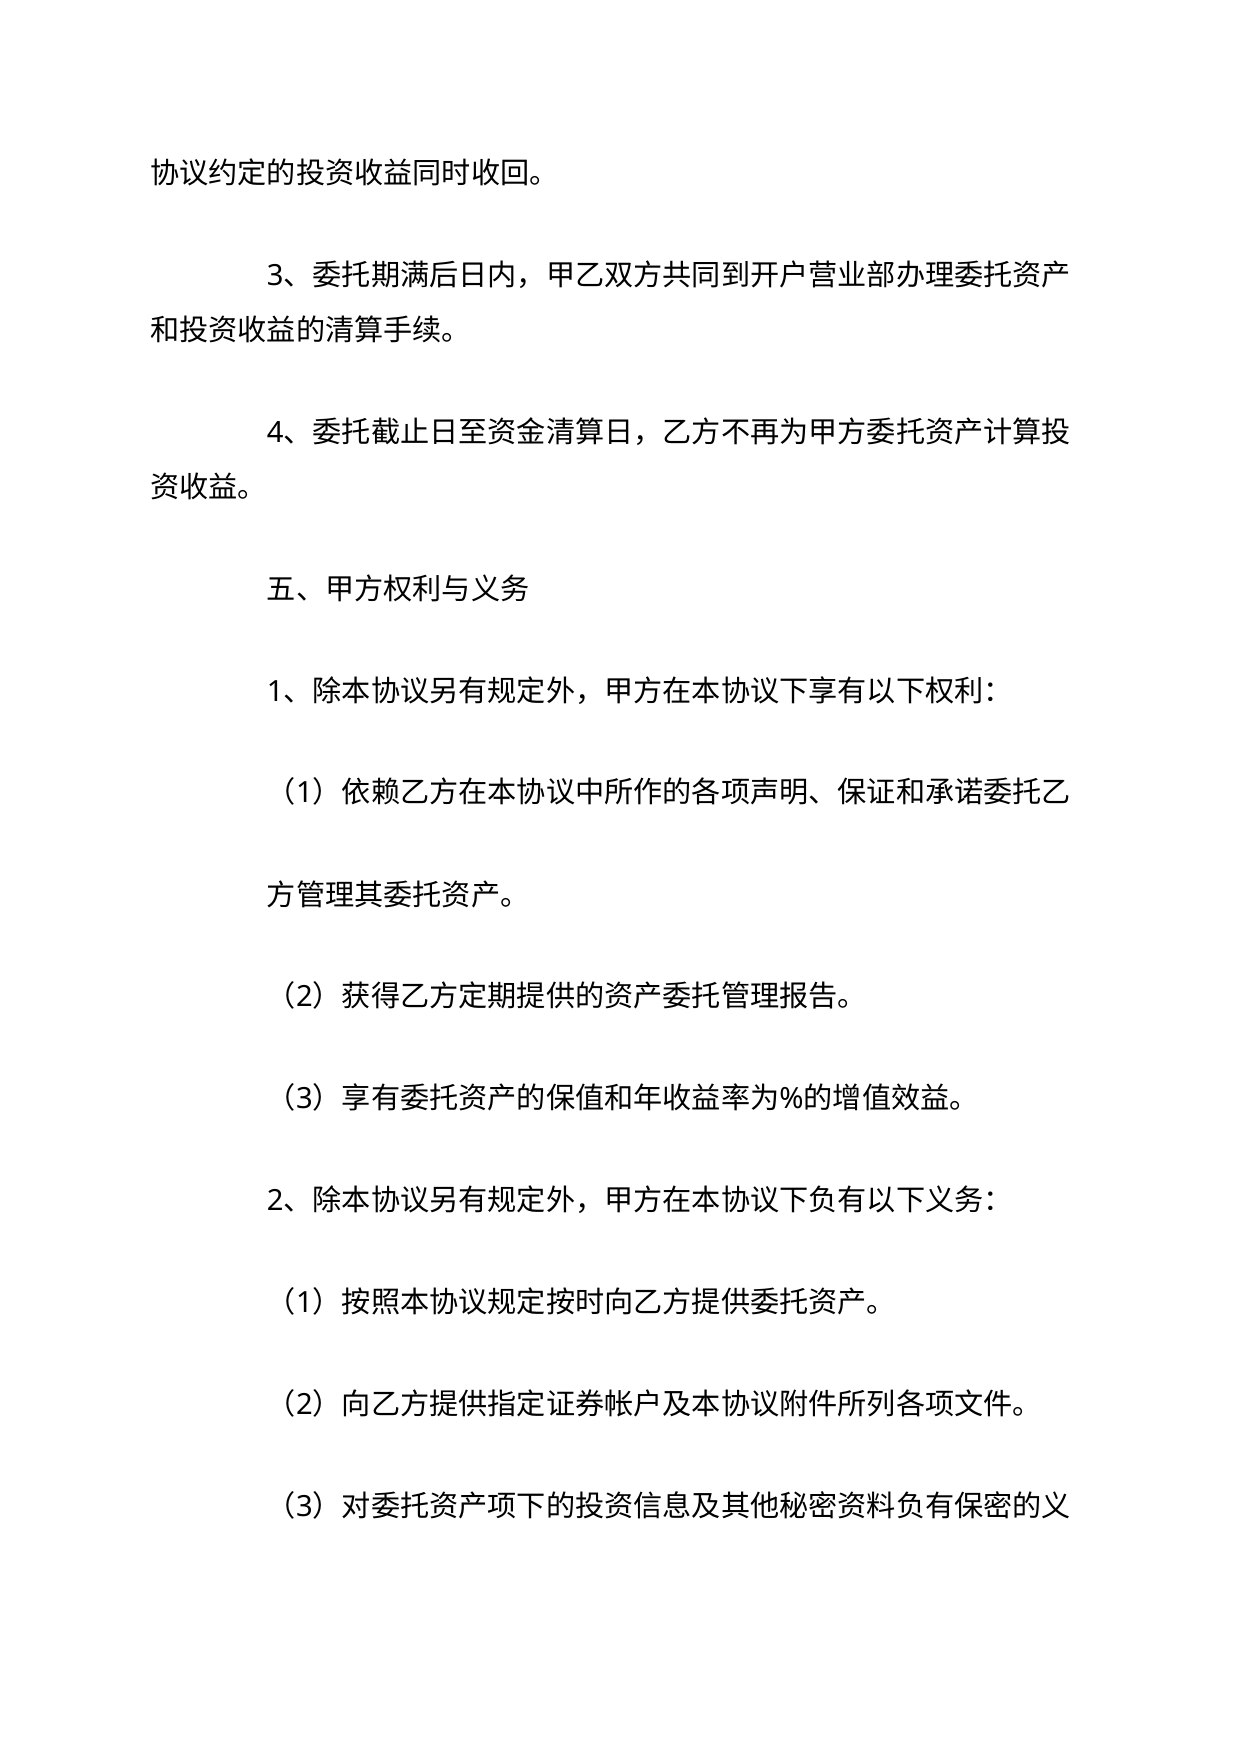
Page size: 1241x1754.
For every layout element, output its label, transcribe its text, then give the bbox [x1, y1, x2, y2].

text （3）对委托资产项下的投资信息及其他秘密资料负有保密的义 [150, 1483, 1090, 1525]
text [150, 150, 1090, 192]
text （2）获得乙方定期提供的资产委托管理报告。 [150, 973, 1090, 1015]
text 4、委托截止日至资金清算日，乙方不再为甲方委托资产计算投资收益。 [150, 408, 1090, 506]
text 方管理其委托资产。 [150, 871, 1090, 913]
text 五、甲方权利与义务 [150, 565, 1090, 608]
text 1、除本协议另有规定外，甲方在本协议下享有以下权利： [150, 667, 1090, 709]
text （3）享有委托资产的保值和年收益率为%的增值效益。 [150, 1075, 1090, 1117]
text （1）依赖乙方在本协议中所作的各项声明、保证和承诺委托乙 [150, 769, 1090, 811]
text （1）按照本协议规定按时向乙方提供委托资产。 [150, 1279, 1090, 1321]
text 2、除本协议另有规定外，甲方在本协议下负有以下义务： [150, 1177, 1090, 1219]
text 3、委托期满后日内，甲乙双方共同到开户营业部办理委托资产和投资收益的清算手续。 [150, 252, 1090, 349]
text （2）向乙方提供指定证券帐户及本协议附件所列各项文件。 [150, 1381, 1090, 1423]
